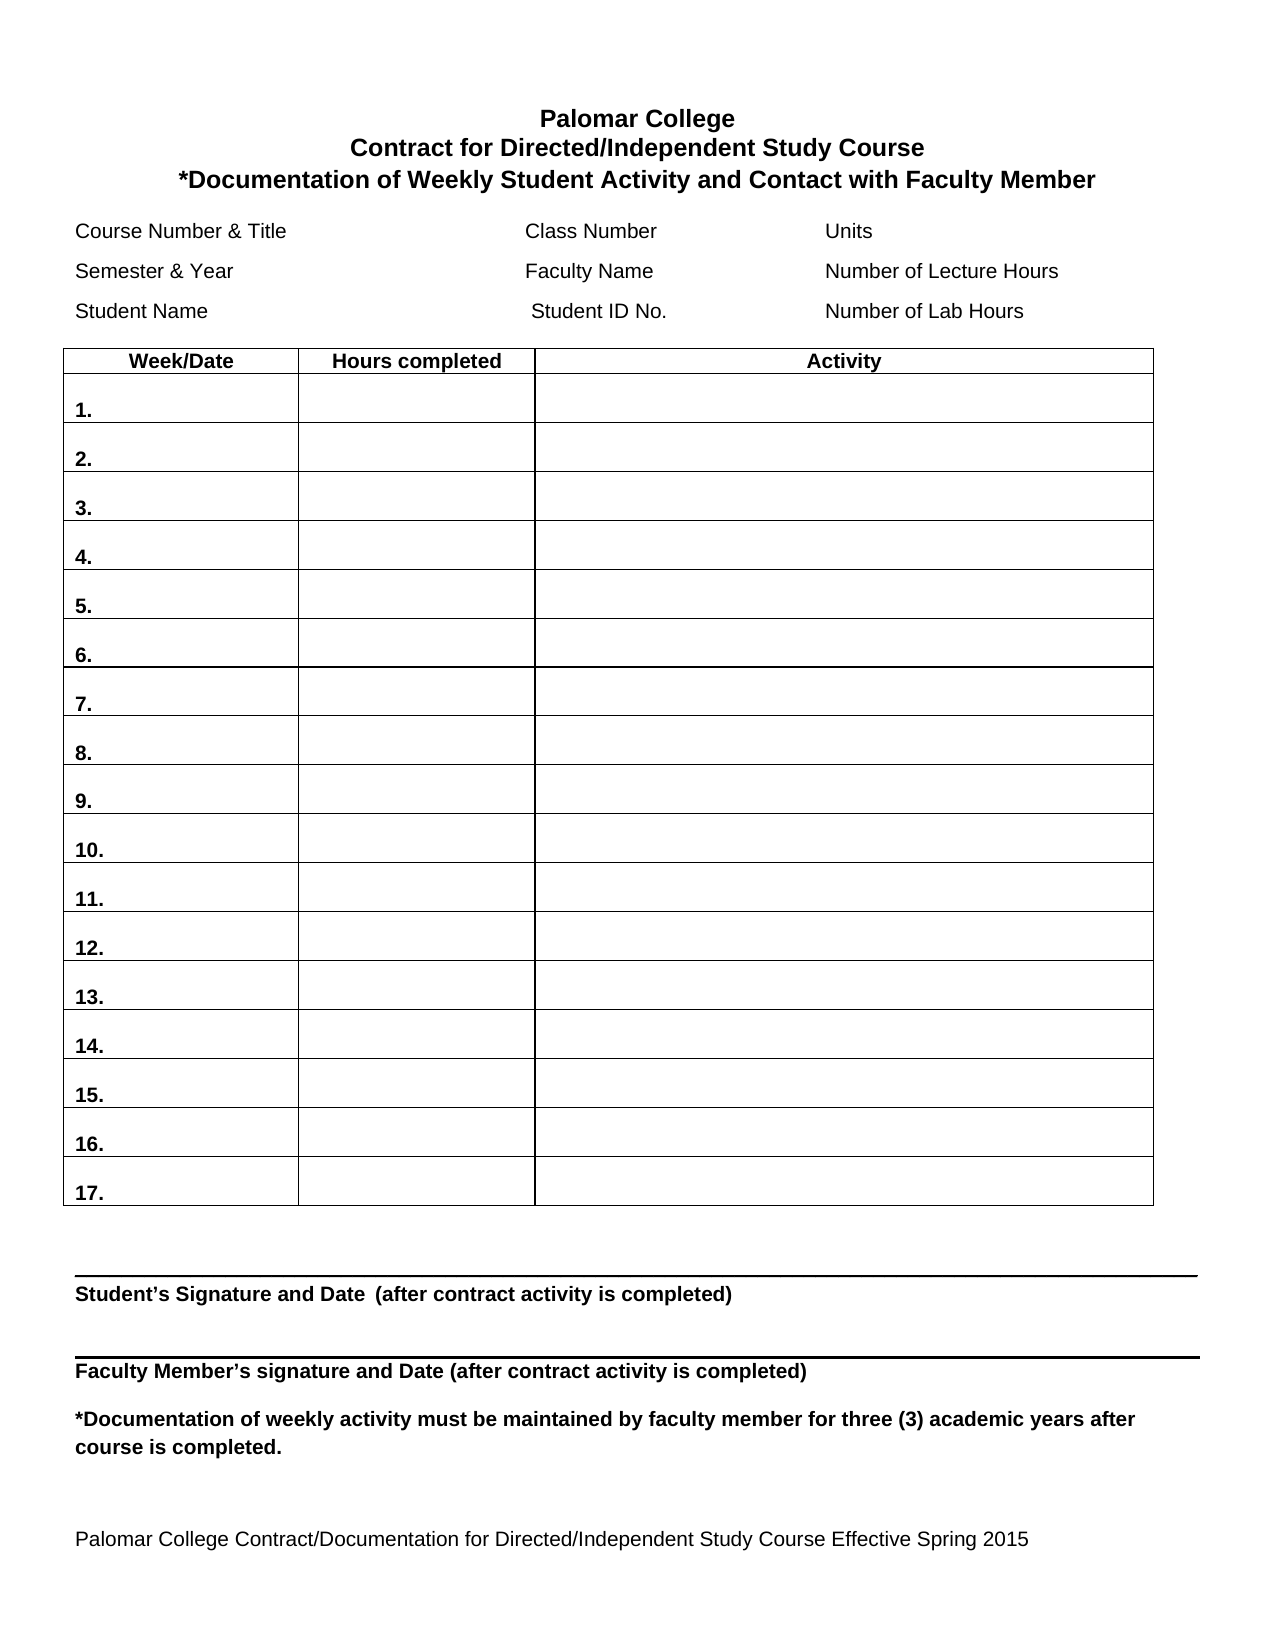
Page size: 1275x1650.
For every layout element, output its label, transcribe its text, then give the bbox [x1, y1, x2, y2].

table_cell [299, 1010, 534, 1058]
text Faculty Member’s signature and Date (after contract activity is completed) [75, 1359, 1200, 1383]
table_cell [299, 668, 534, 715]
text Semester & Year Faculty Name Number of Lecture Hours [75, 259, 1200, 283]
table_cell 7. [64, 668, 298, 715]
table_cell [299, 472, 534, 519]
table_cell [536, 423, 1153, 471]
text Course Number & Title Class Number Units [75, 219, 1200, 243]
table_header Activity [536, 349, 1153, 373]
table_cell 11. [64, 863, 298, 911]
text Contract for Directed/Independent Study Course [75, 132, 1200, 161]
table_cell [299, 570, 534, 617]
table_cell [536, 668, 1153, 715]
table_cell 5. [64, 570, 298, 617]
table_cell [536, 1157, 1153, 1205]
table_cell [536, 1010, 1153, 1058]
text _________________________________________________________________________________________________ [75, 1254, 1200, 1278]
table_cell [299, 863, 534, 911]
table_cell [299, 912, 534, 960]
table_cell [299, 814, 534, 862]
table_cell 9. [64, 765, 298, 813]
table_cell 3. [64, 472, 298, 519]
table_cell [536, 619, 1153, 666]
table_cell [299, 1157, 534, 1205]
table_cell [536, 765, 1153, 813]
table_cell [536, 863, 1153, 911]
text Student’s Signature and Date (after contract activity is completed) [75, 1282, 1200, 1306]
text *Documentation of Weekly Student Activity and Contact with Faculty Member [75, 166, 1200, 194]
table_cell [299, 961, 534, 1009]
table_cell 17. [64, 1157, 298, 1205]
table_cell 4. [64, 521, 298, 568]
table_cell [536, 1108, 1153, 1156]
table_cell 2. [64, 423, 298, 471]
table_cell [536, 570, 1153, 617]
table_cell [299, 619, 534, 666]
table_cell [536, 521, 1153, 568]
table_header Week/Date [64, 349, 298, 373]
table_cell 12. [64, 912, 298, 960]
table_cell [536, 961, 1153, 1009]
table_cell 16. [64, 1108, 298, 1156]
table_cell 10. [64, 814, 298, 862]
table_cell [536, 912, 1153, 960]
table_cell 1. [64, 374, 298, 422]
text Palomar College [75, 104, 1200, 132]
table_cell 8. [64, 716, 298, 764]
table_cell [299, 716, 534, 764]
table_cell [536, 1059, 1153, 1107]
text *Documentation of weekly activity must be maintained by faculty member for three (3) academic years after course is completed. [75, 1407, 1200, 1459]
table_cell [536, 472, 1153, 519]
table_cell [299, 521, 534, 568]
table_cell 14. [64, 1010, 298, 1058]
table_cell [299, 374, 534, 422]
table_cell [299, 1108, 534, 1156]
table_cell [299, 1059, 534, 1107]
table_cell 13. [64, 961, 298, 1009]
table_cell [536, 374, 1153, 422]
table_cell 6. [64, 619, 298, 666]
table_cell [299, 765, 534, 813]
table_cell [299, 423, 534, 471]
table_cell [536, 716, 1153, 764]
table_cell [536, 814, 1153, 862]
text Student Name Student ID No. Number of Lab Hours [75, 299, 1200, 323]
table_header Hours completed [299, 349, 534, 373]
table_cell 15. [64, 1059, 298, 1107]
